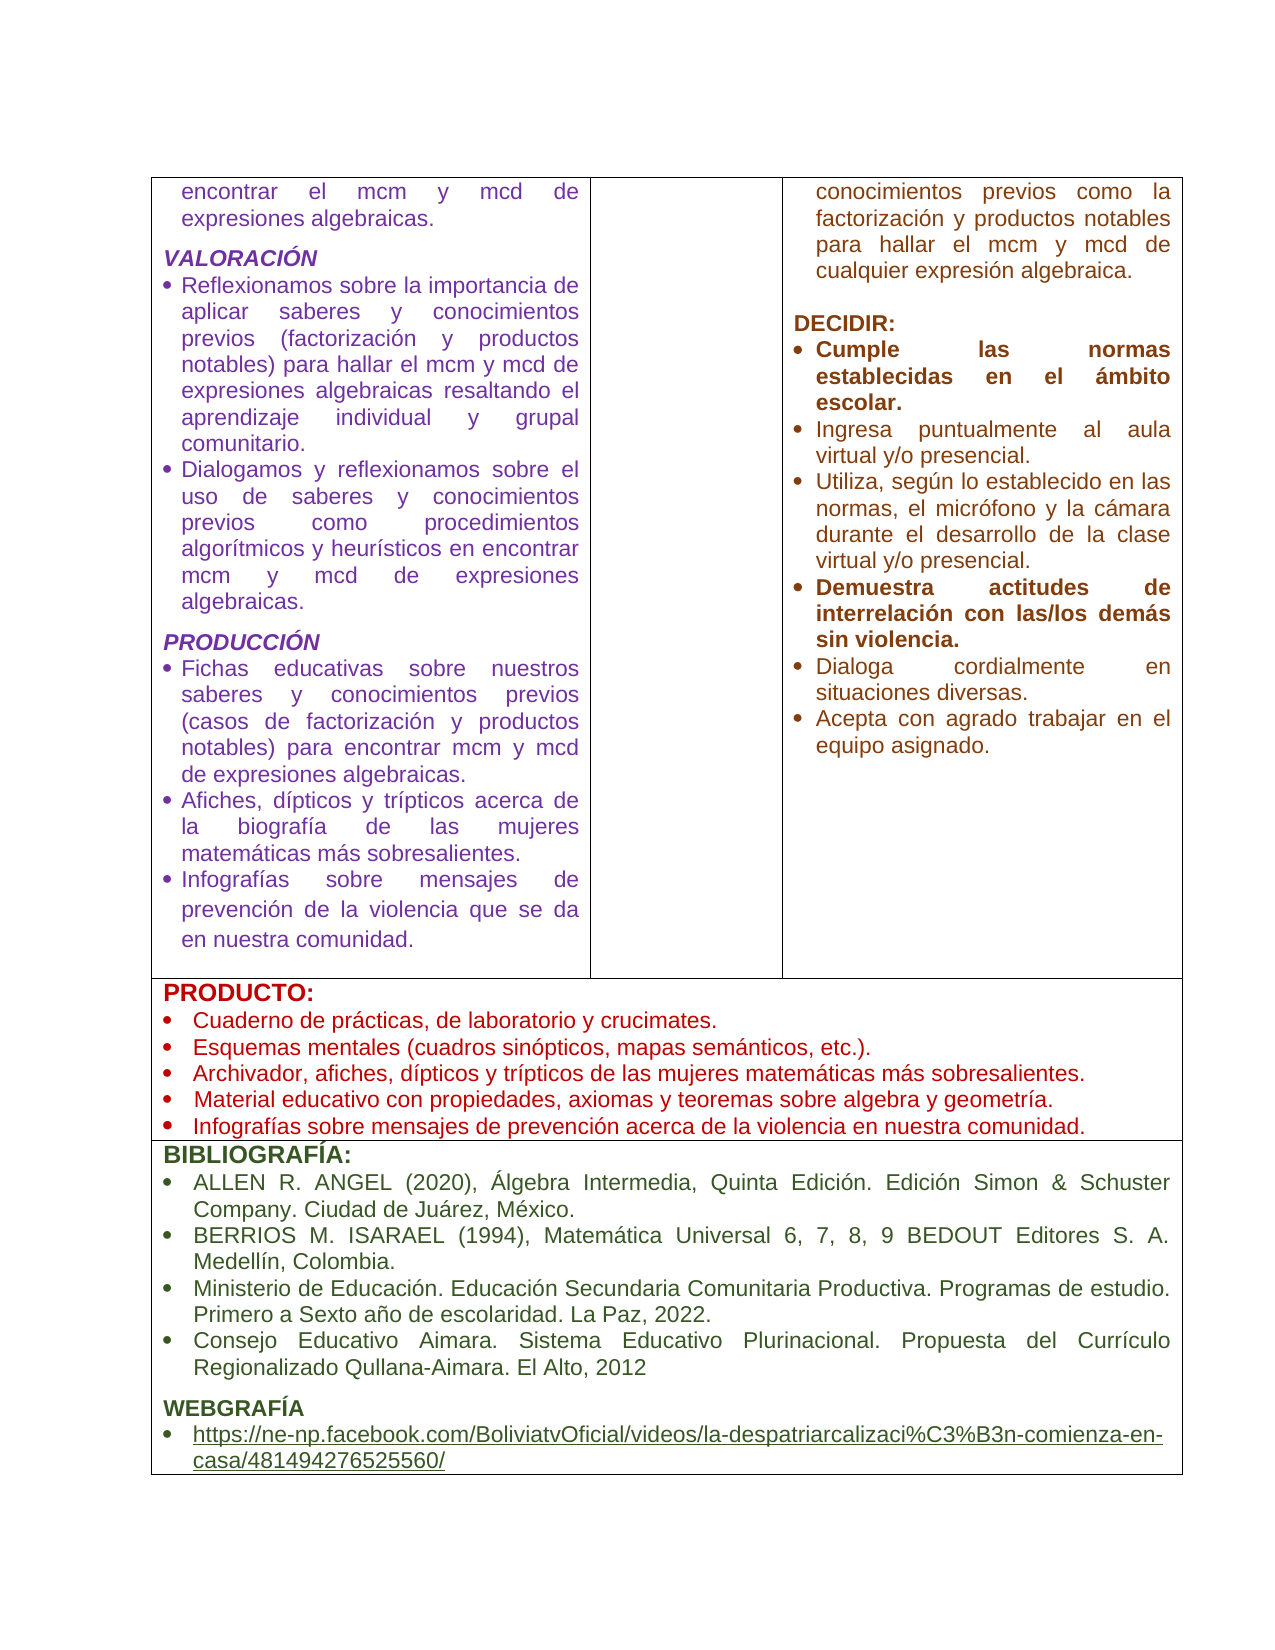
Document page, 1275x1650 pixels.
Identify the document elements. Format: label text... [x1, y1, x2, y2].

table_cell BIBLIOGRAFÍA: ALLEN R. ANGEL (2020), Álgebra Intermedia, Quinta Edición. Edición Simon & Schuster Company. Ciudad de Juárez, México. BERRIOS M. ISARAEL (1994), Matemática Universal 6, 7, 8, 9 BEDOUT Editores S. A. Medellín, Colombia. Ministerio de Educación. Educación Secundaria Comunitaria Productiva. Programas de estudio. Primero a Sexto año de escolaridad. La Paz, 2022. Consejo Educativo Aimara. Sistema Educativo Plurinacional. Propuesta del Currículo Regionalizado Qullana-Aimara. El Alto, 2012 WEBGRAFÍA https://ne-np.facebook.com/BoliviatvOficial/videos/la-despatriarcalizaci%C3%B3n-comienza-en-casa/481494276525560/ [152, 1141, 1182, 1473]
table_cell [591, 178, 782, 977]
table_cell PRODUCTO: Cuaderno de prácticas, de laboratorio y crucimates. Esquemas mentales (cuadros sinópticos, mapas semánticos, etc.). Archivador, afiches, dípticos y trípticos de las mujeres matemáticas más sobresalientes. Material educativo con propiedades, axiomas y teoremas sobre algebra y geometría. Infografías sobre mensajes de prevención acerca de la violencia en nuestra comunidad. [152, 979, 1182, 1139]
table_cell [783, 178, 1182, 977]
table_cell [152, 178, 590, 977]
